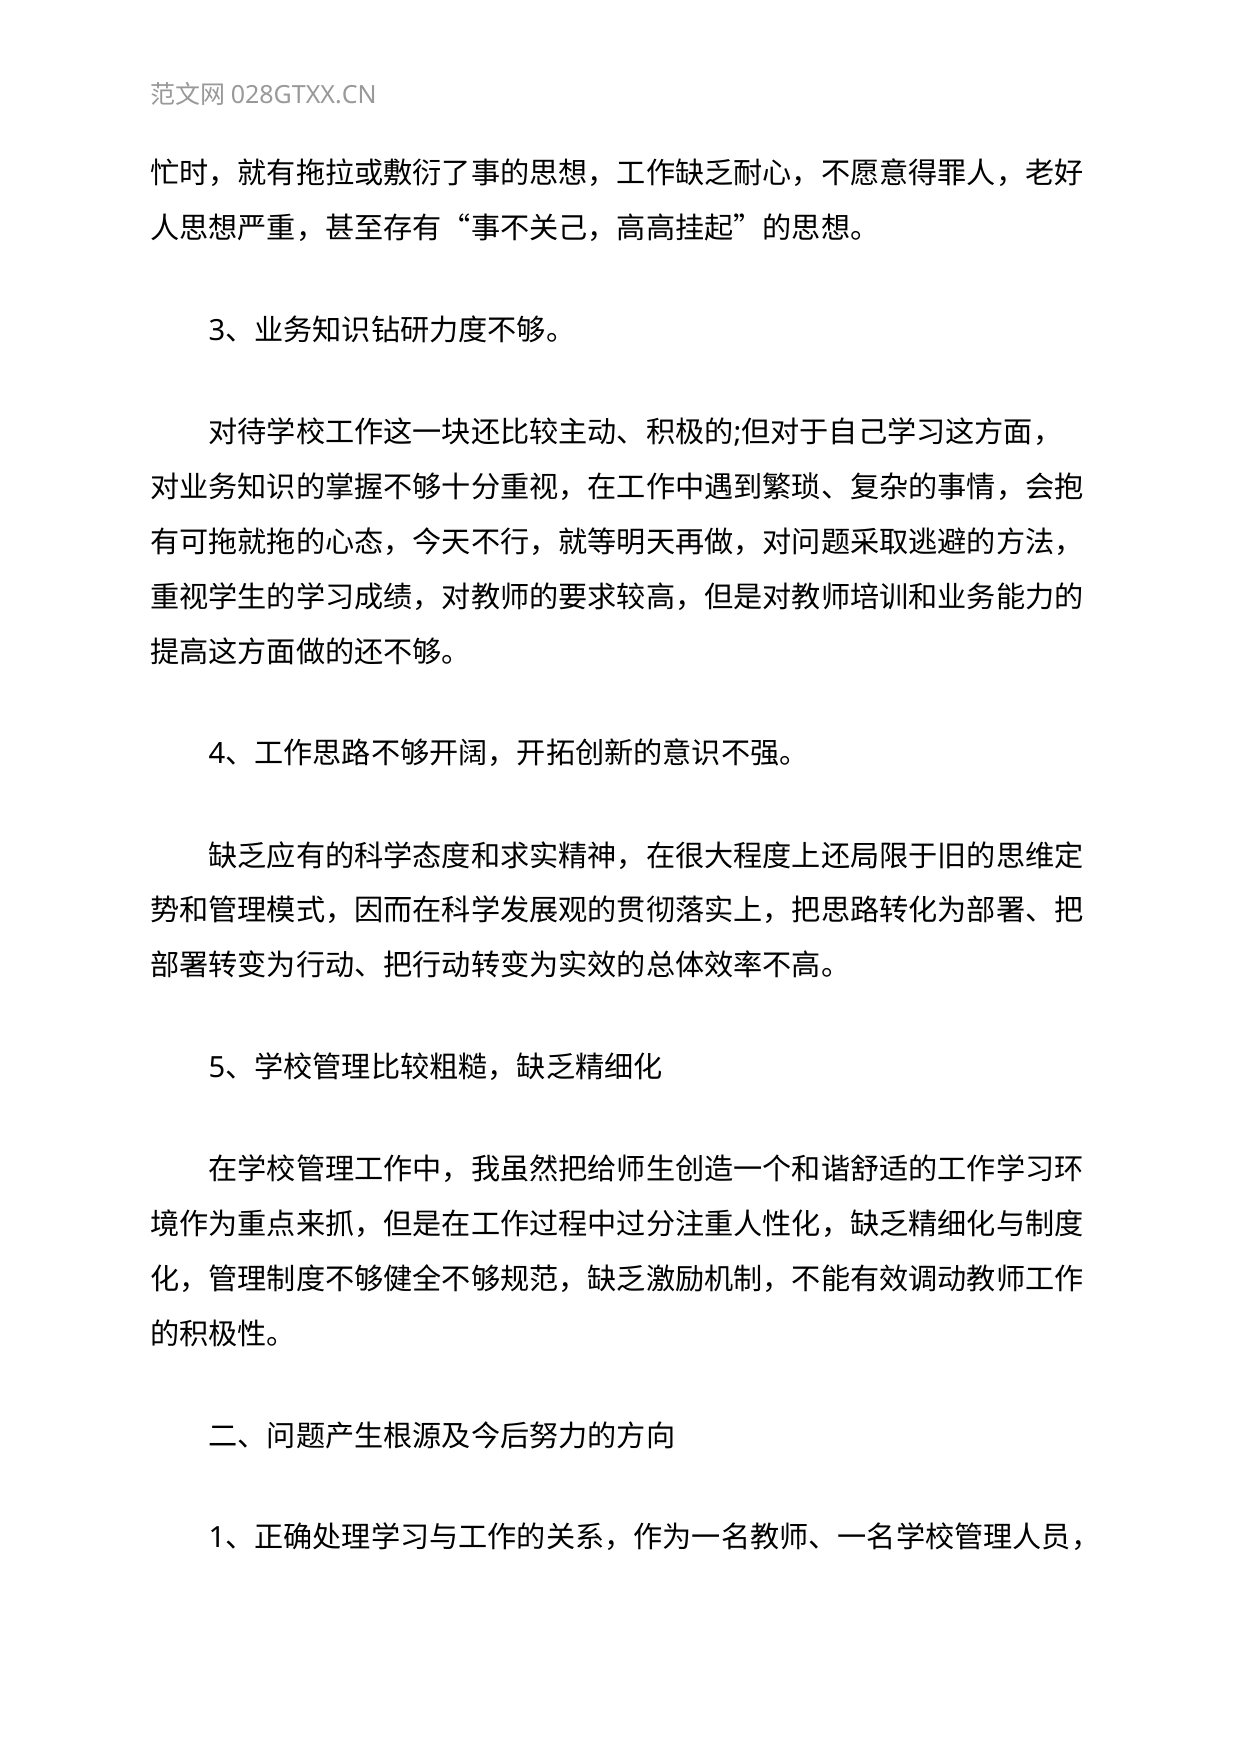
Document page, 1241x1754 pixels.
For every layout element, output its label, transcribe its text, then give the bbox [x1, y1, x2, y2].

text 缺乏应有的科学态度和求实精神，在很大程度上还局限于旧的思维定势和管理模式，因而在科学发展观的贯彻落实上，把思路转化为部署、把部署转变为行动、把行动转变为实效的总体效率不高。 [150, 832, 1090, 984]
text 5、学校管理比较粗糙，缺乏精细化 [150, 1044, 1090, 1086]
text 对待学校工作这一块还比较主动、积极的;但对于自己学习这方面，对业务知识的掌握不够十分重视，在工作中遇到繁琐、复杂的事情，会抱有可拖就拖的心态，今天不行，就等明天再做，对问题采取逃避的方法，重视学生的学习成绩，对教师的要求较高，但是对教师培训和业务能力的提高这方面做的还不够。 [150, 409, 1090, 671]
text 在学校管理工作中，我虽然把给师生创造一个和谐舒适的工作学习环境作为重点来抓，但是在工作过程中过分注重人性化，缺乏精细化与制度化，管理制度不够健全不够规范，缺乏激励机制，不能有效调动教师工作的积极性。 [150, 1146, 1090, 1353]
text 二、问题产生根源及今后努力的方向 [150, 1412, 1090, 1454]
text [150, 150, 1090, 247]
text 3、业务知识钻研力度不够。 [150, 307, 1090, 349]
text 4、工作思路不够开阔，开拓创新的意识不强。 [150, 730, 1090, 772]
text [150, 1514, 1090, 1556]
